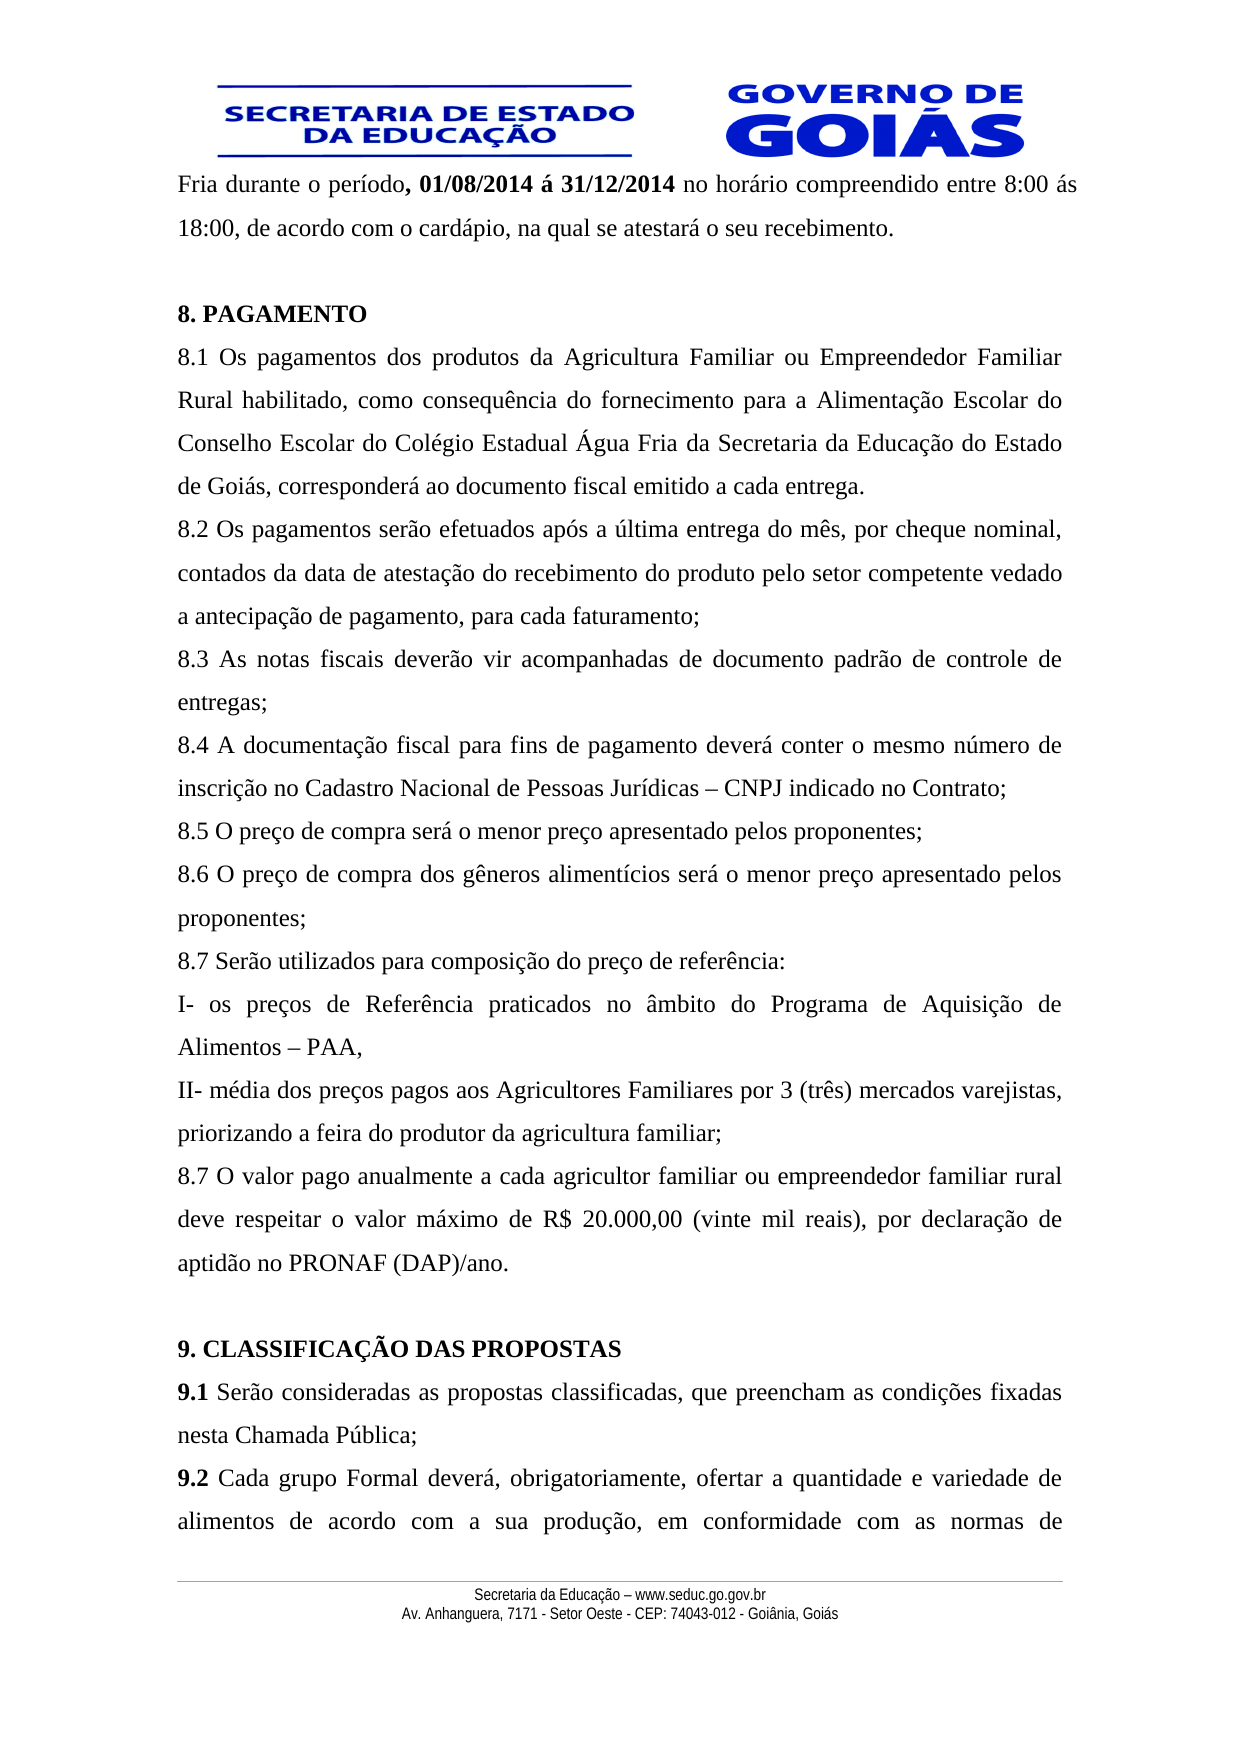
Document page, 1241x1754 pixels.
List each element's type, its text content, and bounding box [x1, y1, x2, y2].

text 8.2 Os pagamentos serão efetuados após a última entrega do mês, por cheque nominal, contados da data de atestação do recebimento do produto pelo setor competente vedado a antecipação de pagamento, para cada faturamento; [177, 514, 1063, 629]
text II- média dos preços pagos aos Agricultores Familiares por 3 (três) mercados varejistas, priorizando a feira do produtor da agricultura familiar; [177, 1075, 1063, 1147]
text 8.6 O preço de compra dos gêneros alimentícios será o menor preço apresentado pelos proponentes; [177, 859, 1063, 931]
text 8.3 As notas fiscais deverão vir acompanhadas de documento padrão de controle de entregas; [177, 644, 1063, 716]
text 8. PAGAMENTO [177, 299, 1078, 328]
text 9. CLASSIFICAÇÃO DAS PROPOSTAS [177, 1334, 1063, 1363]
text 9.1 Serão consideradas as propostas classificadas, que preencham as condições fixadas nesta Chamada Pública; [177, 1377, 1063, 1449]
text 8.5 O preço de compra será o menor preço apresentado pelos proponentes; [177, 816, 1063, 845]
text 8.1 Os pagamentos dos produtos da Agricultura Familiar ou Empreendedor Familiar Rural habilitado, como consequência do fornecimento para a Alimentação Escolar do Conselho Escolar do Colégio Estadual Água Fria da Secretaria da Educação do Estado de Goiás, corresponderá ao documento fiscal emitido a cada entrega. [177, 342, 1063, 500]
text 8.7 Serão utilizados para composição do preço de referência: [177, 946, 1063, 974]
picture [177, 73, 1063, 170]
text documentação fiscal para fins de pagamento deverá conter o mesmo número de inscrição no Cadastro Nacional de Pessoas Jurídicas – CNPJ indicado no Contrato; [177, 730, 1063, 802]
text 8.7 O valor pago anualmente a cada agricultor familiar ou empreendedor familiar rural deve respeitar o valor máximo de R$ 20.000,00 (vinte mil reais), por declaração de aptidão no PRONAF (DAP)/ano. [177, 1161, 1063, 1276]
text I- os preços de Referência praticados no âmbito do Programa de Aquisição de Alimentos – PAA, [177, 989, 1063, 1061]
